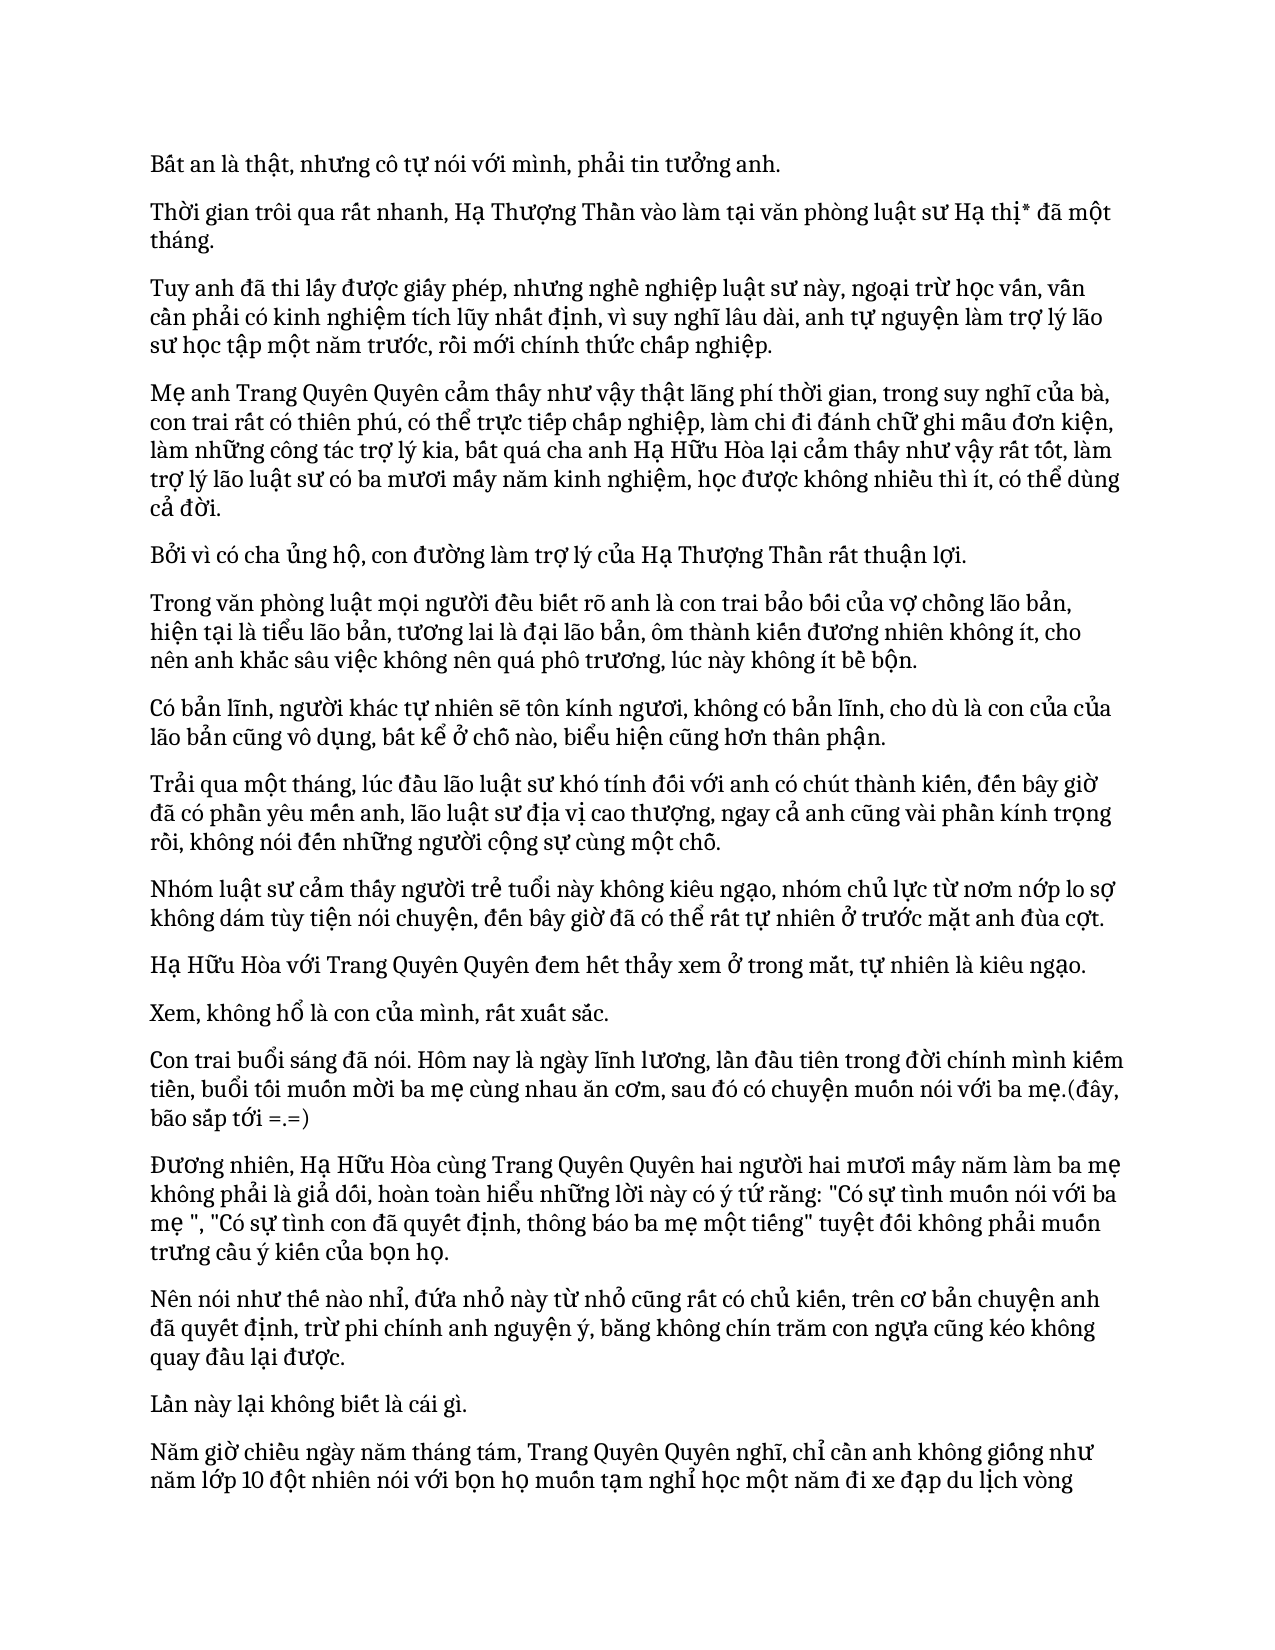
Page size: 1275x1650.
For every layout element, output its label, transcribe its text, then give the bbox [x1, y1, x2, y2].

text Đương nhiên, Hạ Hữu Hòa cùng Trang Quyên Quyên hai người hai mươi mấy năm làm ba mẹ không phải là giả dối, hoàn toàn hiểu những lời này có ý tứ rằng: "Có sự tình muốn nói với ba mẹ ", "Có sự tình con đã quyết định, thông báo ba mẹ một tiếng" tuyệt đối không phải muốn trưng cầu ý kiến của bọn họ. [150, 1151, 1125, 1266]
text Trải qua một tháng, lúc đầu lão luật sư khó tính đối với anh có chút thành kiến, đến bây giờ đã có phần yêu mến anh, lão luật sư địa vị cao thượng, ngay cả anh cũng vài phần kính trọng rồi, không nói đến những người cộng sự cùng một chỗ. [150, 770, 1125, 856]
text Xem, không hổ là con của mình, rất xuất sắc. [150, 999, 1125, 1027]
text Trong văn phòng luật mọi người đều biết rõ anh là con trai bảo bối của vợ chồng lão bản, hiện tại là tiểu lão bản, tương lai là đại lão bản, ôm thành kiến đương nhiên không ít, cho nên anh khắc sâu việc không nên quá phô trương, lúc này không ít bề bộn. [150, 589, 1125, 675]
text Bởi vì có cha ủng hộ, con đường làm trợ lý của Hạ Thượng Thần rất thuận lợi. [150, 541, 1125, 570]
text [150, 1437, 1125, 1495]
text Bất an là thật, nhưng cô tự nói với mình, phải tin tưởng anh. [150, 150, 1125, 179]
text Nhóm luật sư cảm thấy người trẻ tuổi này không kiêu ngạo, nhóm chủ lực từ nơm nớp lo sợ không dám tùy tiện nói chuyện, đến bây giờ đã có thể rất tự nhiên ở trước mặt anh đùa cợt. [150, 875, 1125, 932]
text Mẹ anh Trang Quyên Quyên cảm thấy như vậy thật lãng phí thời gian, trong suy nghĩ của bà, con trai rất có thiên phú, có thể trực tiếp chấp nghiệp, làm chi đi đánh chữ ghi mẫu đơn kiện, làm những công tác trợ lý kia, bất quá cha anh Hạ Hữu Hòa lại cảm thấy như vậy rất tốt, làm trợ lý lão luật sư có ba mươi mấy năm kinh nghiệm, học được không nhiều thì ít, có thể dùng cả đời. [150, 379, 1125, 522]
text Có bản lĩnh, người khác tự nhiên sẽ tôn kính ngươi, không có bản lĩnh, cho dù là con của của lão bản cũng vô dụng, bất kể ở chỗ nào, biểu hiện cũng hơn thân phận. [150, 694, 1125, 751]
text Con trai buổi sáng đã nói. Hôm nay là ngày lĩnh lương, lần đầu tiên trong đời chính mình kiếm tiền, buổi tối muốn mời ba mẹ cùng nhau ăn cơm, sau đó có chuyện muốn nói với ba mẹ.(đây, bão sắp tới =.=) [150, 1046, 1125, 1132]
text Nên nói như thế nào nhỉ, đứa nhỏ này từ nhỏ cũng rất có chủ kiến, trên cơ bản chuyện anh đã quyết định, trừ phi chính anh nguyện ý, bằng không chín trăm con ngựa cũng kéo không quay đầu lại được. [150, 1285, 1125, 1371]
text Thời gian trôi qua rất nhanh, Hạ Thượng Thần vào làm tại văn phòng luật sư Hạ thị* đã một tháng. [150, 197, 1125, 255]
text Lần này lại không biết là cái gì. [150, 1390, 1125, 1419]
text Hạ Hữu Hòa với Trang Quyên Quyên đem hết thảy xem ở trong mắt, tự nhiên là kiêu ngạo. [150, 951, 1125, 980]
text Tuy anh đã thi lấy được giấy phép, nhưng nghề nghiệp luật sư này, ngoại trừ học vấn, vẫn cần phải có kinh nghiệm tích lũy nhất định, vì suy nghĩ lâu dài, anh tự nguyện làm trợ lý lão sư học tập một năm trước, rồi mới chính thức chấp nghiệp. [150, 274, 1125, 360]
